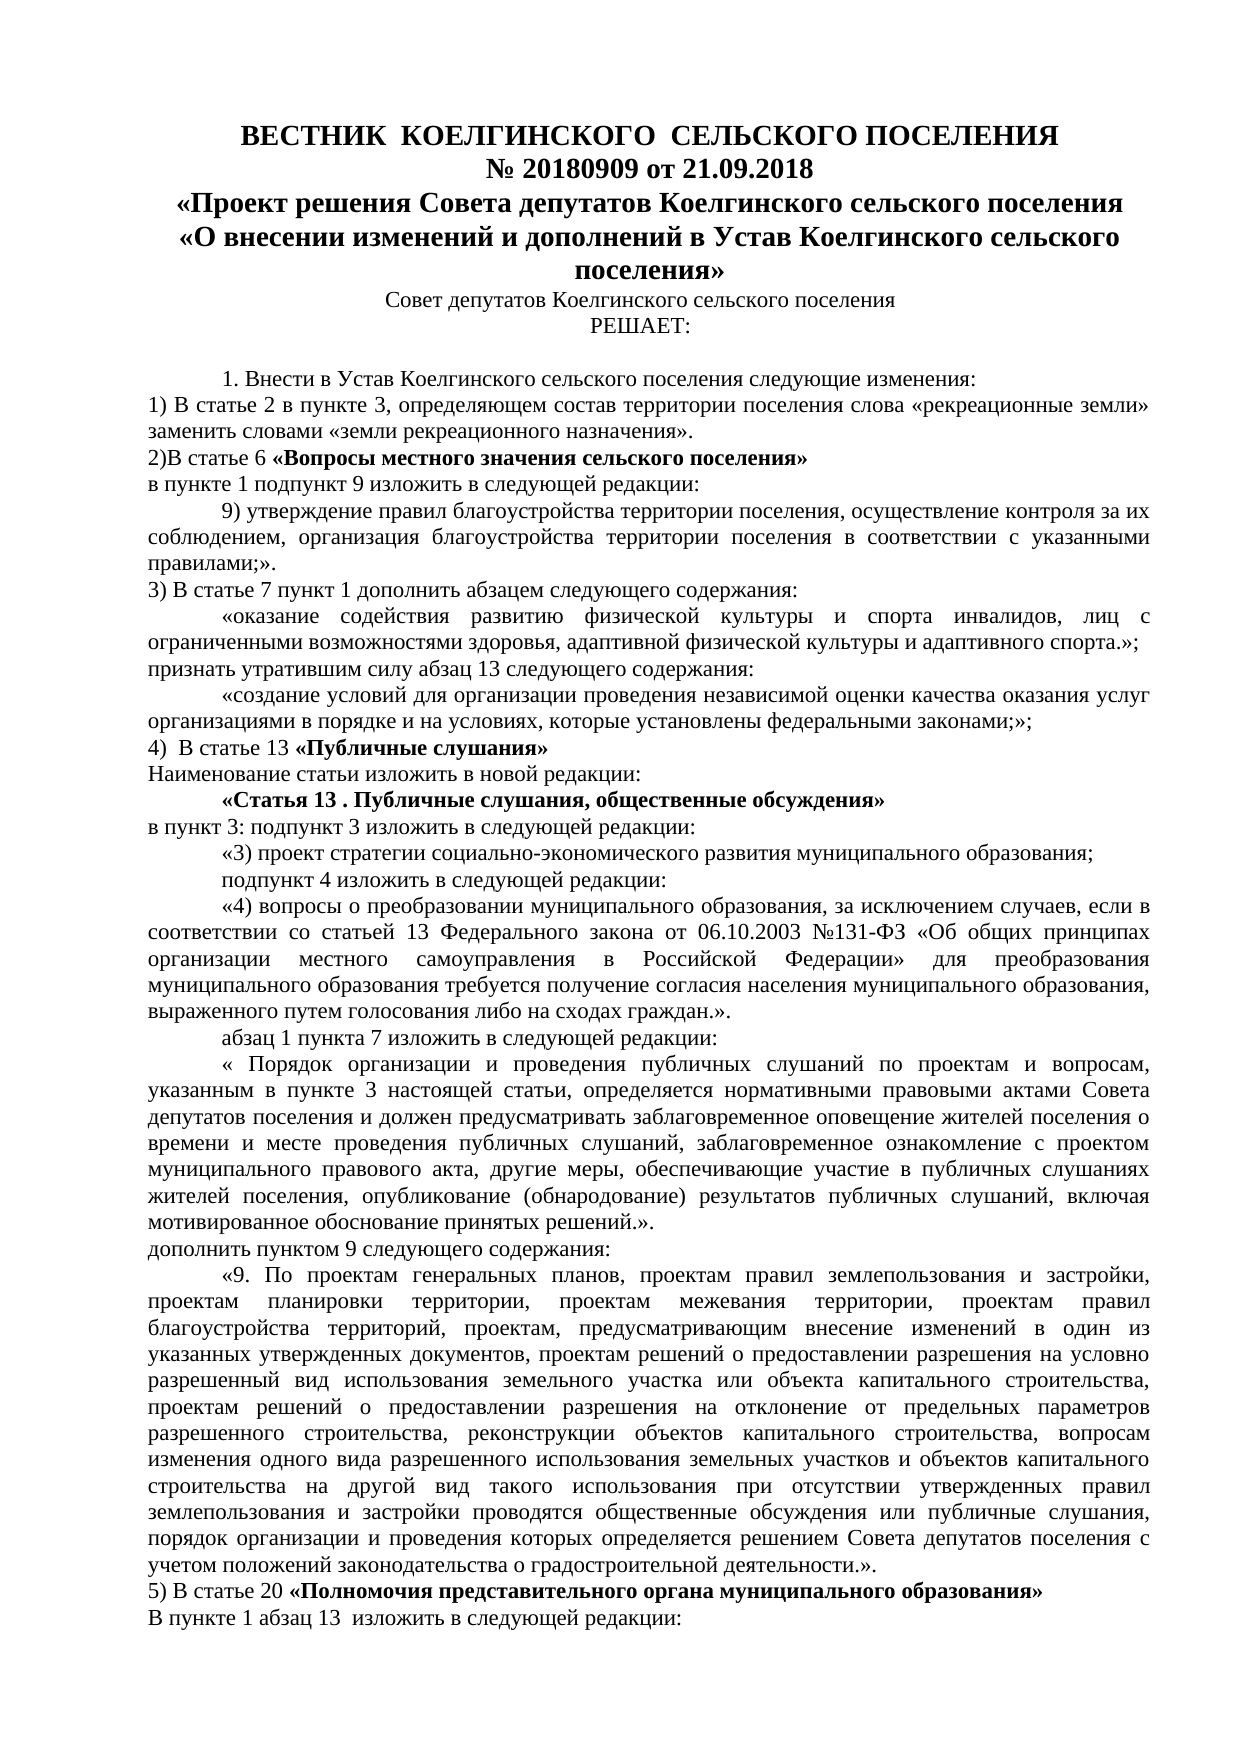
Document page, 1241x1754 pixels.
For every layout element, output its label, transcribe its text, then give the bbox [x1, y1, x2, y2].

text в пункте 1 подпункт 9 изложить в следующей редакции: [148, 470, 1152, 497]
text дополнить пунктом 9 следующего содержания: [148, 1234, 1152, 1261]
text ВЕСТНИК КОЕЛГИНСКОГО СЕЛЬСКОГО ПОСЕЛЕНИЯ № 20180909 от 21.09.2018 [148, 118, 1152, 185]
text «4) вопросы о преобразовании муниципального образования, за исключением случаев, если в соответствии со статьей 13 Федерального закона от 06.10.2003 №131-ФЗ «Об общих принципах организации местного самоуправления в Российской Федерации» для преобразования муниципального образования требуется получение согласия населения муниципального образования, выраженного путем голосования либо на сходах граждан.». [148, 892, 1152, 1024]
text «оказание содействия развитию физической культуры и спорта инвалидов, лиц с ограниченными возможностями здоровья, адаптивной физической культуры и адаптивного спорта.»; [148, 602, 1152, 655]
text «9. По проектам генеральных планов, проектам правил землепользования и застройки, проектам планировки территории, проектам межевания территории, проектам правил благоустройства территорий, проектам, предусматривающим внесение изменений в один из указанных утвержденных документов, проектам решений о предоставлении разрешения на условно разрешенный вид использования земельного участка или объекта капитального строительства, проектам решений о предоставлении разрешения на отклонение от предельных параметров разрешенного строительства, реконструкции объектов капитального строительства, вопросам изменения одного вида разрешенного использования земельных участков и объектов капитального строительства на другой вид такого использования при отсутствии утвержденных правил землепользования и застройки проводятся общественные обсуждения или публичные слушания, порядок организации и проведения которых определяется решением Совета депутатов поселения с учетом положений законодательства о градостроительной деятельности.». [148, 1261, 1152, 1577]
text 4) В статье 13 «Публичные слушания» [148, 734, 1152, 760]
text «создание условий для организации проведения независимой оценки качества оказания услуг организациями в порядке и на условиях, которые установлены федеральными законами;»; [148, 681, 1152, 734]
text в пункт 3: подпункт 3 изложить в следующей редакции: [148, 813, 1152, 839]
text подпункт 4 изложить в следующей редакции: [148, 866, 1152, 892]
text 1. Внести в Устав Коелгинского сельского поселения следующие изменения: [148, 365, 1152, 391]
text «Проект решения Совета депутатов Коелгинского сельского поселения «О внесении изменений и дополнений в Устав Коелгинского сельского поселения» [148, 185, 1152, 286]
text Совет депутатов Коелгинского сельского поселения [129, 286, 1152, 312]
text признать утратившим силу абзац 13 следующего содержания: [148, 655, 1152, 681]
text абзац 1 пункта 7 изложить в следующей редакции: [148, 1024, 1152, 1050]
text 1) В статье 2 в пункте 3, определяющем состав территории поселения слова «рекреационные земли» заменить словами «земли рекреационного назначения». [148, 391, 1152, 444]
text « Порядок организации и проведения публичных слушаний по проектам и вопросам, указанным в пункте 3 настоящей статьи, определяется нормативными правовыми актами Совета депутатов поселения и должен предусматривать заблаговременное оповещение жителей поселения о времени и месте проведения публичных слушаний, заблаговременное ознакомление с проектом муниципального правового акта, другие меры, обеспечивающие участие в публичных слушаниях жителей поселения, опубликование (обнародование) результатов публичных слушаний, включая мотивированное обоснование принятых решений.». [148, 1050, 1152, 1234]
text 5) В статье 20 «Полномочия представительного органа муниципального образования» [148, 1577, 1152, 1603]
text 3) В статье 7 пункт 1 дополнить абзацем следующего содержания: [148, 576, 1152, 602]
text «3) проект стратегии социально-экономического развития муниципального образования; [148, 839, 1152, 866]
text В пункте 1 абзац 13 изложить в следующей редакции: [148, 1603, 1152, 1630]
text 2)В статье 6 «Вопросы местного значения сельского поселения» [148, 444, 1152, 470]
text 9) утверждение правил благоустройства территории поселения, осуществление контроля за их соблюдением, организация благоустройства территории поселения в соответствии с указанными правилами;». [148, 497, 1152, 576]
text «Статья 13 . Публичные слушания, общественные обсуждения» [148, 787, 1152, 813]
text Наименование статьи изложить в новой редакции: [148, 760, 1152, 787]
text РЕШАЕТ: [129, 312, 1152, 338]
